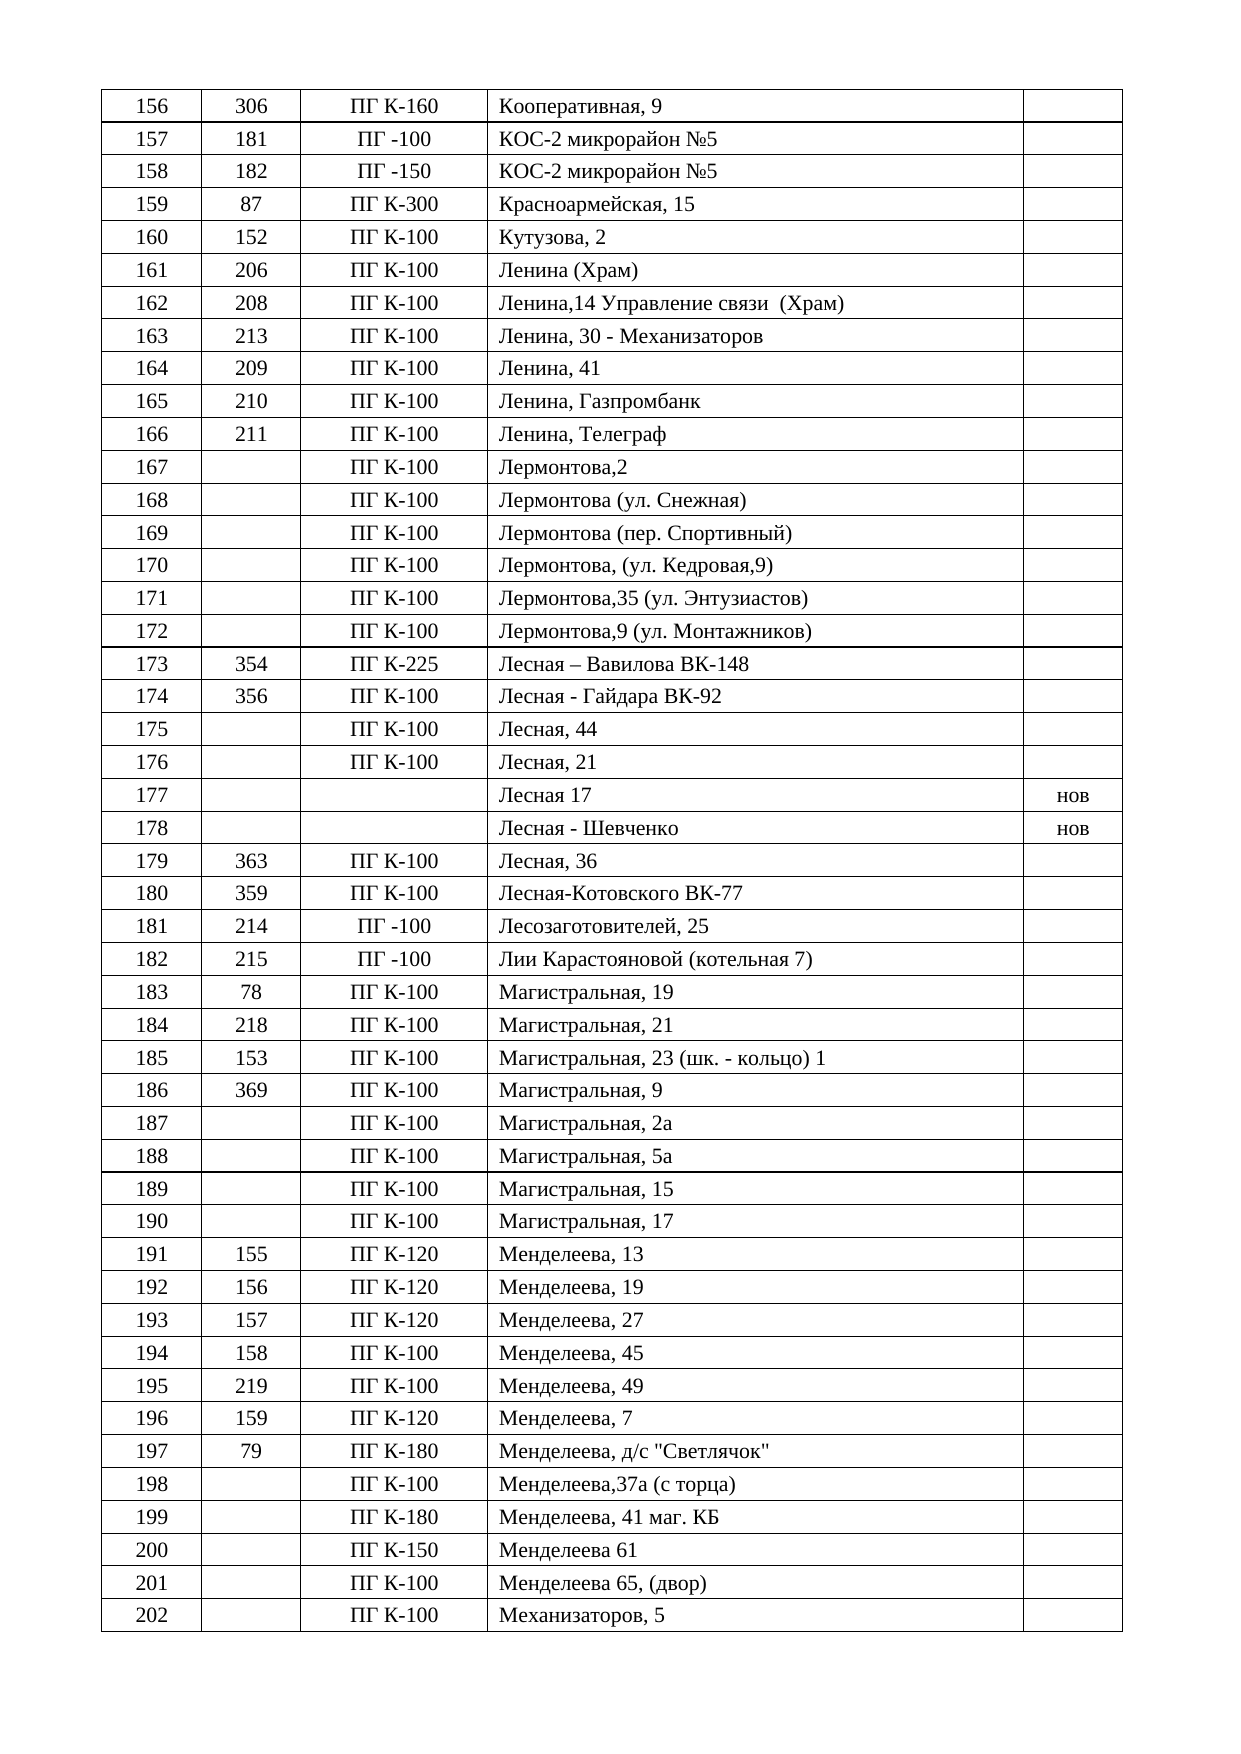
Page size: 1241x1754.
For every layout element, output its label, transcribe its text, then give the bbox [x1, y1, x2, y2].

table_cell ПГ К-100 [301, 1107, 487, 1139]
table_cell [1024, 254, 1122, 286]
table_cell ПГ К-100 [301, 877, 487, 909]
table_cell [1024, 221, 1122, 253]
table_cell [1024, 352, 1122, 384]
table_cell ПГ К-100 [301, 976, 487, 1007]
table_cell 182 [102, 943, 201, 974]
table_cell ПГ -100 [301, 943, 487, 974]
table_cell Лесная - Гайдара ВК-92 [488, 680, 1023, 712]
table_cell [1024, 746, 1122, 778]
table_cell Менделеева, 13 [488, 1238, 1023, 1270]
table_cell [1024, 1435, 1122, 1467]
table_cell ПГ К-100 [301, 1468, 487, 1499]
table_cell ПГ К-100 [301, 713, 487, 745]
table_cell 158 [202, 1337, 300, 1368]
table_cell [1024, 385, 1122, 417]
table_cell ПГ К-225 [301, 648, 487, 679]
table_cell [1024, 1304, 1122, 1336]
table_cell 179 [102, 844, 201, 876]
table_cell нов [1024, 779, 1122, 811]
table_cell ПГ К-100 [301, 1566, 487, 1598]
table_cell 354 [202, 648, 300, 679]
table_cell ПГ К-300 [301, 188, 487, 220]
table_cell Менделеева, 45 [488, 1337, 1023, 1368]
table_cell Лермонтова,2 [488, 451, 1023, 482]
table_cell Магистральная, 17 [488, 1205, 1023, 1237]
table_cell ПГ К-120 [301, 1238, 487, 1270]
table_cell Ленина, Газпромбанк [488, 385, 1023, 417]
table_cell 170 [102, 549, 201, 581]
table_cell [1024, 582, 1122, 614]
table_cell [202, 1501, 300, 1532]
table_cell ПГ К-100 [301, 844, 487, 876]
table_cell ПГ К-100 [301, 516, 487, 548]
table_cell Лии Карастояновой (котельная 7) [488, 943, 1023, 974]
table_cell 369 [202, 1074, 300, 1106]
table_cell 186 [102, 1074, 201, 1106]
table_cell ПГ К-100 [301, 1599, 487, 1631]
table_cell ПГ К-100 [301, 221, 487, 253]
table_cell 160 [102, 221, 201, 253]
table_cell [202, 1140, 300, 1171]
table_cell [1024, 615, 1122, 646]
table_cell [1024, 90, 1122, 121]
table_cell 87 [202, 188, 300, 220]
table_cell [1024, 549, 1122, 581]
table_cell ПГ К-100 [301, 319, 487, 351]
table_cell [1024, 1271, 1122, 1303]
table_cell ПГ К-100 [301, 451, 487, 482]
table_cell нов [1024, 812, 1122, 843]
table_cell [202, 615, 300, 646]
table_cell Лесная, 44 [488, 713, 1023, 745]
table_cell Лесозаготовителей, 25 [488, 910, 1023, 942]
table_cell 210 [202, 385, 300, 417]
table_cell 198 [102, 1468, 201, 1499]
table_cell Ленина, Телеграф [488, 418, 1023, 449]
table_cell 165 [102, 385, 201, 417]
table_cell [1024, 1107, 1122, 1139]
table_cell 199 [102, 1501, 201, 1532]
table_cell Менделеева, 19 [488, 1271, 1023, 1303]
table_cell 197 [102, 1435, 201, 1467]
table_cell Кутузова, 2 [488, 221, 1023, 253]
table_cell Ленина,14 Управление связи (Храм) [488, 287, 1023, 318]
table_cell ПГ К-180 [301, 1435, 487, 1467]
table_cell 183 [102, 976, 201, 1007]
table_cell [1024, 418, 1122, 449]
table_cell 159 [202, 1402, 300, 1434]
table_cell [1024, 943, 1122, 974]
table_cell Лесная, 21 [488, 746, 1023, 778]
table_cell ПГ К-160 [301, 90, 487, 121]
table_cell ПГ К-100 [301, 352, 487, 384]
table_cell 208 [202, 287, 300, 318]
table_cell ПГ К-100 [301, 680, 487, 712]
table_cell 178 [102, 812, 201, 843]
table_cell ПГ -100 [301, 910, 487, 942]
table_cell [1024, 1238, 1122, 1270]
table_cell [1024, 319, 1122, 351]
table_cell ПГ К-100 [301, 1140, 487, 1171]
table_cell 185 [102, 1041, 201, 1073]
table_cell ПГ К-100 [301, 615, 487, 646]
table_cell [202, 582, 300, 614]
table_cell Менделеева, 41 маг. КБ [488, 1501, 1023, 1532]
table_cell 200 [102, 1534, 201, 1565]
table_cell Магистральная, 19 [488, 976, 1023, 1007]
table_cell ПГ К-180 [301, 1501, 487, 1532]
table_cell 187 [102, 1107, 201, 1139]
table_cell 192 [102, 1271, 201, 1303]
table_cell 172 [102, 615, 201, 646]
table_cell 171 [102, 582, 201, 614]
table_cell Лесная 17 [488, 779, 1023, 811]
table_cell 156 [102, 90, 201, 121]
table_cell 188 [102, 1140, 201, 1171]
table_cell Лермонтова,35 (ул. Энтузиастов) [488, 582, 1023, 614]
table_cell ПГ К-100 [301, 582, 487, 614]
table_cell Лесная – Вавилова ВК-148 [488, 648, 1023, 679]
table_cell [202, 451, 300, 482]
table_cell [202, 812, 300, 843]
table_cell [202, 779, 300, 811]
table_cell Магистральная, 23 (шк. - кольцо) 1 [488, 1041, 1023, 1073]
table_cell [1024, 1041, 1122, 1073]
table_cell 164 [102, 352, 201, 384]
table_cell [1024, 1468, 1122, 1499]
table_cell 209 [202, 352, 300, 384]
table_cell [202, 1173, 300, 1204]
table_cell 153 [202, 1041, 300, 1073]
table_cell ПГ К-100 [301, 385, 487, 417]
table_cell 157 [102, 123, 201, 154]
table_cell 163 [102, 319, 201, 351]
table_cell [1024, 910, 1122, 942]
table_cell [1024, 155, 1122, 187]
table_cell Ленина, 30 - Механизаторов [488, 319, 1023, 351]
table_cell Лесная, 36 [488, 844, 1023, 876]
table_cell 184 [102, 1009, 201, 1040]
table_cell 181 [202, 123, 300, 154]
table_cell ПГ К-120 [301, 1304, 487, 1336]
table_cell Красноармейская, 15 [488, 188, 1023, 220]
table_cell 157 [202, 1304, 300, 1336]
table_cell 195 [102, 1369, 201, 1401]
table_cell 211 [202, 418, 300, 449]
table_cell [202, 549, 300, 581]
table_cell [1024, 648, 1122, 679]
table_cell Магистральная, 9 [488, 1074, 1023, 1106]
table_cell 159 [102, 188, 201, 220]
table_cell ПГ -100 [301, 123, 487, 154]
table_cell [202, 713, 300, 745]
table_cell 215 [202, 943, 300, 974]
table_cell [1024, 1074, 1122, 1106]
table_cell [1024, 1402, 1122, 1434]
table_cell Лермонтова,9 (ул. Монтажников) [488, 615, 1023, 646]
table_cell 175 [102, 713, 201, 745]
table_cell 169 [102, 516, 201, 548]
table_cell ПГ К-120 [301, 1402, 487, 1434]
table_cell [1024, 1009, 1122, 1040]
table_cell [1024, 680, 1122, 712]
table_cell [1024, 287, 1122, 318]
table_cell [1024, 451, 1122, 482]
table_cell 177 [102, 779, 201, 811]
table_cell 156 [202, 1271, 300, 1303]
table_cell 306 [202, 90, 300, 121]
table_cell 196 [102, 1402, 201, 1434]
table_cell Лермонтова, (ул. Кедровая,9) [488, 549, 1023, 581]
table_cell 359 [202, 877, 300, 909]
table_cell [1024, 877, 1122, 909]
table_cell Ленина, 41 [488, 352, 1023, 384]
table_cell Менделеева, 7 [488, 1402, 1023, 1434]
table_cell Магистральная, 15 [488, 1173, 1023, 1204]
table_cell Менделеева, д/с "Светлячок" [488, 1435, 1023, 1467]
table_cell [1024, 1369, 1122, 1401]
table_cell 206 [202, 254, 300, 286]
table_cell 194 [102, 1337, 201, 1368]
table_cell 356 [202, 680, 300, 712]
table_cell [1024, 1173, 1122, 1204]
table_cell [1024, 1599, 1122, 1631]
table_cell ПГ К-100 [301, 1074, 487, 1106]
table_cell 158 [102, 155, 201, 187]
table_cell Магистральная, 21 [488, 1009, 1023, 1040]
table_cell Лесная-Котовского ВК-77 [488, 877, 1023, 909]
table_cell [202, 1468, 300, 1499]
table_cell ПГ К-100 [301, 484, 487, 515]
table_cell ПГ К-120 [301, 1271, 487, 1303]
table_cell ПГ -150 [301, 155, 487, 187]
table_cell 182 [202, 155, 300, 187]
table_cell [1024, 123, 1122, 154]
table_cell ПГ К-100 [301, 746, 487, 778]
table_cell Лермонтова (ул. Снежная) [488, 484, 1023, 515]
table_cell [1024, 188, 1122, 220]
table_cell 219 [202, 1369, 300, 1401]
table_cell Менделеева,37а (с торца) [488, 1468, 1023, 1499]
table_cell 161 [102, 254, 201, 286]
table_cell 155 [202, 1238, 300, 1270]
table_cell [202, 1534, 300, 1565]
table_cell [1024, 1566, 1122, 1598]
table_cell ПГ К-100 [301, 254, 487, 286]
table_cell [202, 1205, 300, 1237]
table_cell ПГ К-100 [301, 418, 487, 449]
table_cell ПГ К-100 [301, 1369, 487, 1401]
table_cell [1024, 516, 1122, 548]
table_cell ПГ К-100 [301, 1009, 487, 1040]
table_cell 193 [102, 1304, 201, 1336]
table_cell 79 [202, 1435, 300, 1467]
table_cell [1024, 1534, 1122, 1565]
table_cell 202 [102, 1599, 201, 1631]
table_cell 166 [102, 418, 201, 449]
table_cell 180 [102, 877, 201, 909]
table_cell 168 [102, 484, 201, 515]
table_cell [202, 1599, 300, 1631]
table_cell 152 [202, 221, 300, 253]
table_cell 218 [202, 1009, 300, 1040]
table_cell 167 [102, 451, 201, 482]
table_cell 176 [102, 746, 201, 778]
table_cell [1024, 1337, 1122, 1368]
table_cell 191 [102, 1238, 201, 1270]
table_cell 201 [102, 1566, 201, 1598]
table_cell 190 [102, 1205, 201, 1237]
table_cell 174 [102, 680, 201, 712]
table_cell Лесная - Шевченко [488, 812, 1023, 843]
table_cell [301, 812, 487, 843]
table_cell Кооперативная, 9 [488, 90, 1023, 121]
table_cell КОС-2 микрорайон №5 [488, 123, 1023, 154]
table_cell ПГ К-100 [301, 1041, 487, 1073]
table_cell ПГ К-100 [301, 1173, 487, 1204]
table_cell [1024, 976, 1122, 1007]
table_cell Механизаторов, 5 [488, 1599, 1023, 1631]
table_cell 214 [202, 910, 300, 942]
table_cell [1024, 713, 1122, 745]
table_cell ПГ К-100 [301, 1337, 487, 1368]
table_cell ПГ К-100 [301, 549, 487, 581]
table_cell Менделеева 61 [488, 1534, 1023, 1565]
table_cell [202, 746, 300, 778]
table_cell 363 [202, 844, 300, 876]
table_cell 162 [102, 287, 201, 318]
table_cell [1024, 1205, 1122, 1237]
table_cell [202, 1107, 300, 1139]
table_cell 213 [202, 319, 300, 351]
table_cell Ленина (Храм) [488, 254, 1023, 286]
table_cell [202, 516, 300, 548]
table_cell ПГ К-100 [301, 287, 487, 318]
table_cell Лермонтова (пер. Спортивный) [488, 516, 1023, 548]
table_cell [301, 779, 487, 811]
table_cell ПГ К-150 [301, 1534, 487, 1565]
table_cell [202, 1566, 300, 1598]
table_cell [1024, 1140, 1122, 1171]
table_cell КОС-2 микрорайон №5 [488, 155, 1023, 187]
table_cell [1024, 484, 1122, 515]
table_cell [202, 484, 300, 515]
table_cell ПГ К-100 [301, 1205, 487, 1237]
table_cell 189 [102, 1173, 201, 1204]
table_cell Менделеева, 49 [488, 1369, 1023, 1401]
table_cell Магистральная, 2а [488, 1107, 1023, 1139]
table_cell 173 [102, 648, 201, 679]
table_cell 78 [202, 976, 300, 1007]
table_cell Магистральная, 5а [488, 1140, 1023, 1171]
table_cell Менделеева 65, (двор) [488, 1566, 1023, 1598]
table_cell [1024, 844, 1122, 876]
table_cell Менделеева, 27 [488, 1304, 1023, 1336]
table_cell 181 [102, 910, 201, 942]
table_cell [1024, 1501, 1122, 1532]
